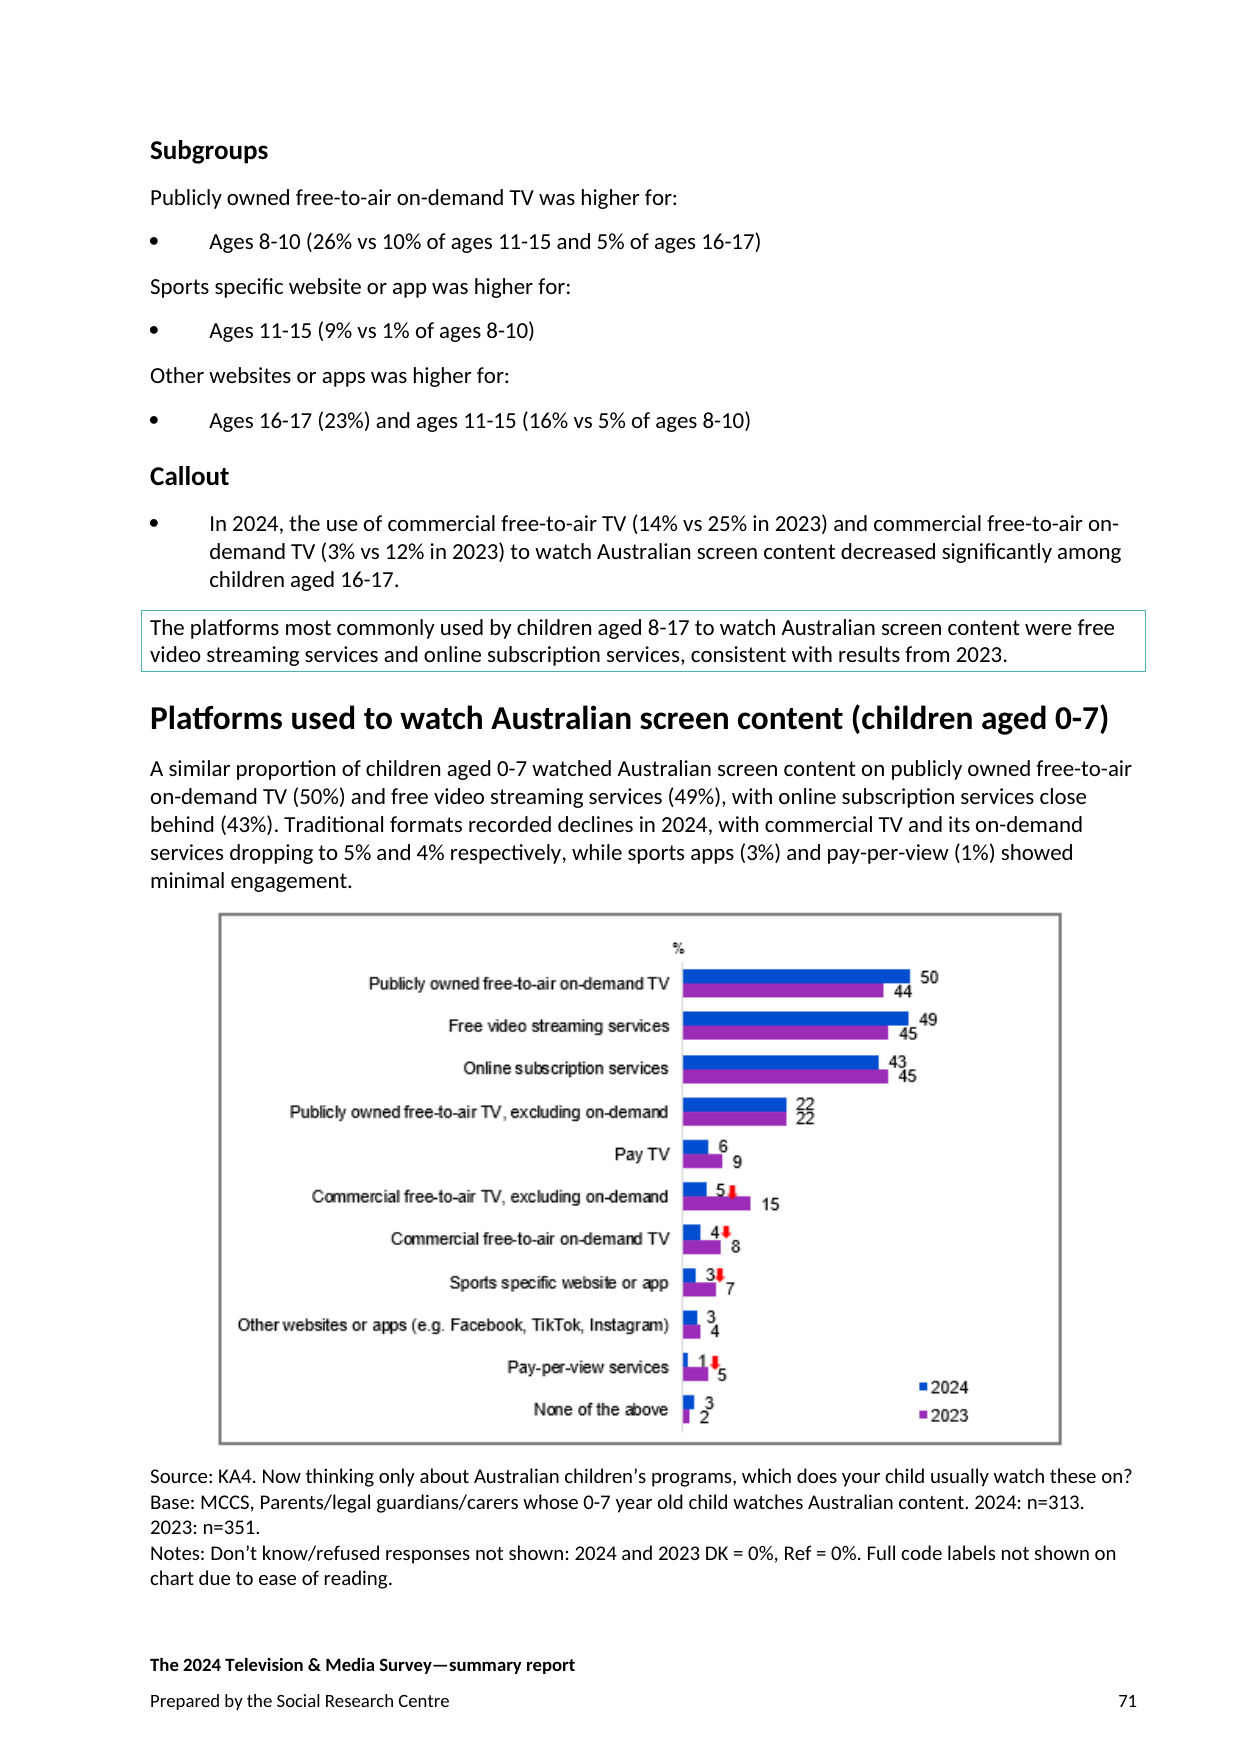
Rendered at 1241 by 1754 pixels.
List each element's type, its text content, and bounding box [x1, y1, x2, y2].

text Other websites or apps was higher for: [150, 361, 1137, 389]
text Notes: Don’t know/refused responses not shown: 2024 and 2023 DK = 0%, Ref = 0%. Full code labels not shown on chart due to ease of reading. [150, 1540, 1137, 1591]
subtitle Platforms used to watch Australian screen content (children aged 0-7) [150, 697, 1137, 737]
subtitle Callout [150, 459, 1137, 492]
text A similar proportion of children aged 0-7 watched Australian screen content on publicly owned free-to-air on-demand TV (50%) and free video streaming services (49%), with online subscription services close behind (43%). Traditional formats recorded declines in 2024, with commercial TV and its on-demand services dropping to 5% and 4% respectively, while sports apps (3%) and pay-per-view (1%) showed minimal engagement. [150, 754, 1137, 894]
text Publicly owned free-to-air on-demand TV was higher for: [150, 183, 1137, 211]
subtitle Subgroups [150, 133, 1137, 166]
list In 2024, the use of commercial free-to-air TV (14% vs 25% in 2023) and commercial free-to-air on-demand TV (3% vs 12% in 2023) to watch Australian screen content decreased significantly among children aged 16-17. [150, 509, 1137, 593]
text Sports specific website or app was higher for: [150, 272, 1137, 300]
picture [214, 911, 1073, 1447]
text The platforms most commonly used by children aged 8-17 to watch Australian screen content were free video streaming services and online subscription services, consistent with results from 2023. [142, 611, 1145, 671]
text Source: KA4. Now thinking only about Australian children’s programs, which does your child usually watch these on? [150, 1463, 1137, 1489]
list Ages 8-10 (26% vs 10% of ages 11-15 and 5% of ages 16-17) [150, 227, 1137, 255]
text Base: MCCS, Parents/legal guardians/carers whose 0-7 year old child watches Australian content. 2024: n=313. 2023: n=351. [150, 1489, 1137, 1540]
list Ages 11-15 (9% vs 1% of ages 8-10) [150, 317, 1137, 345]
list Ages 16-17 (23%) and ages 11-15 (16% vs 5% of ages 8-10) [150, 406, 1137, 434]
